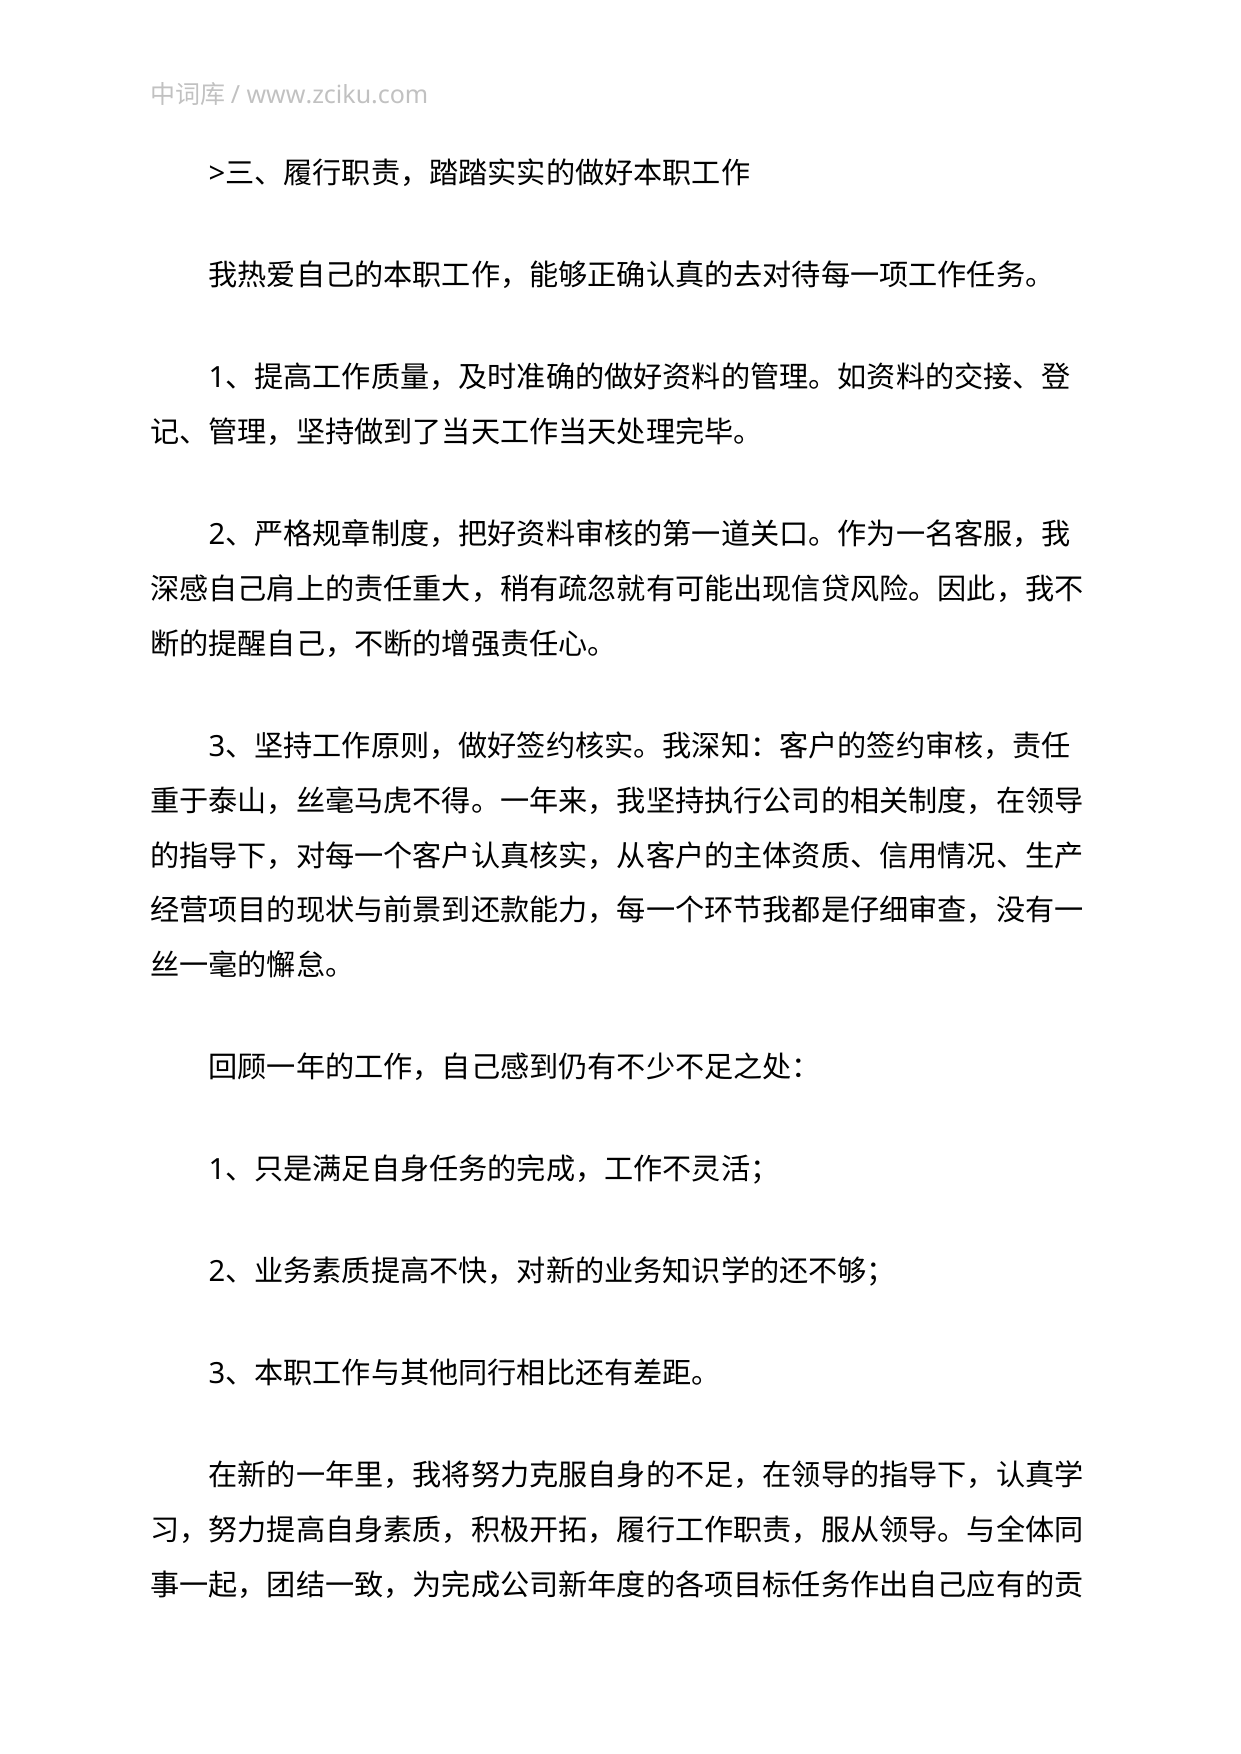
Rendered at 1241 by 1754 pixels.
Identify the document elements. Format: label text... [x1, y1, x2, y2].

text 回顾一年的工作，自己感到仍有不少不足之处： [150, 1044, 1090, 1086]
text >三、履行职责，踏踏实实的做好本职工作 [150, 150, 1090, 192]
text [150, 1451, 1090, 1603]
text 1、只是满足自身任务的完成，工作不灵活； [150, 1145, 1090, 1188]
text 2、严格规章制度，把好资料审核的第一道关口。作为一名客服，我深感自己肩上的责任重大，稍有疏忽就有可能出现信贷风险。因此，我不断的提醒自己，不断的增强责任心。 [150, 511, 1090, 663]
text 我热爱自己的本职工作，能够正确认真的去对待每一项工作任务。 [150, 252, 1090, 294]
text 3、坚持工作原则，做好签约核实。我深知：客户的签约审核，责任重于泰山，丝毫马虎不得。一年来，我坚持执行公司的相关制度，在领导的指导下，对每一个客户认真核实，从客户的主体资质、信用情况、生产经营项目的现状与前景到还款能力，每一个环节我都是仔细审查，没有一丝一毫的懈怠。 [150, 722, 1090, 984]
text 3、本职工作与其他同行相比还有差距。 [150, 1349, 1090, 1392]
text 2、业务素质提高不快，对新的业务知识学的还不够； [150, 1247, 1090, 1290]
text 1、提高工作质量，及时准确的做好资料的管理。如资料的交接、登记、管理，坚持做到了当天工作当天处理完毕。 [150, 354, 1090, 451]
